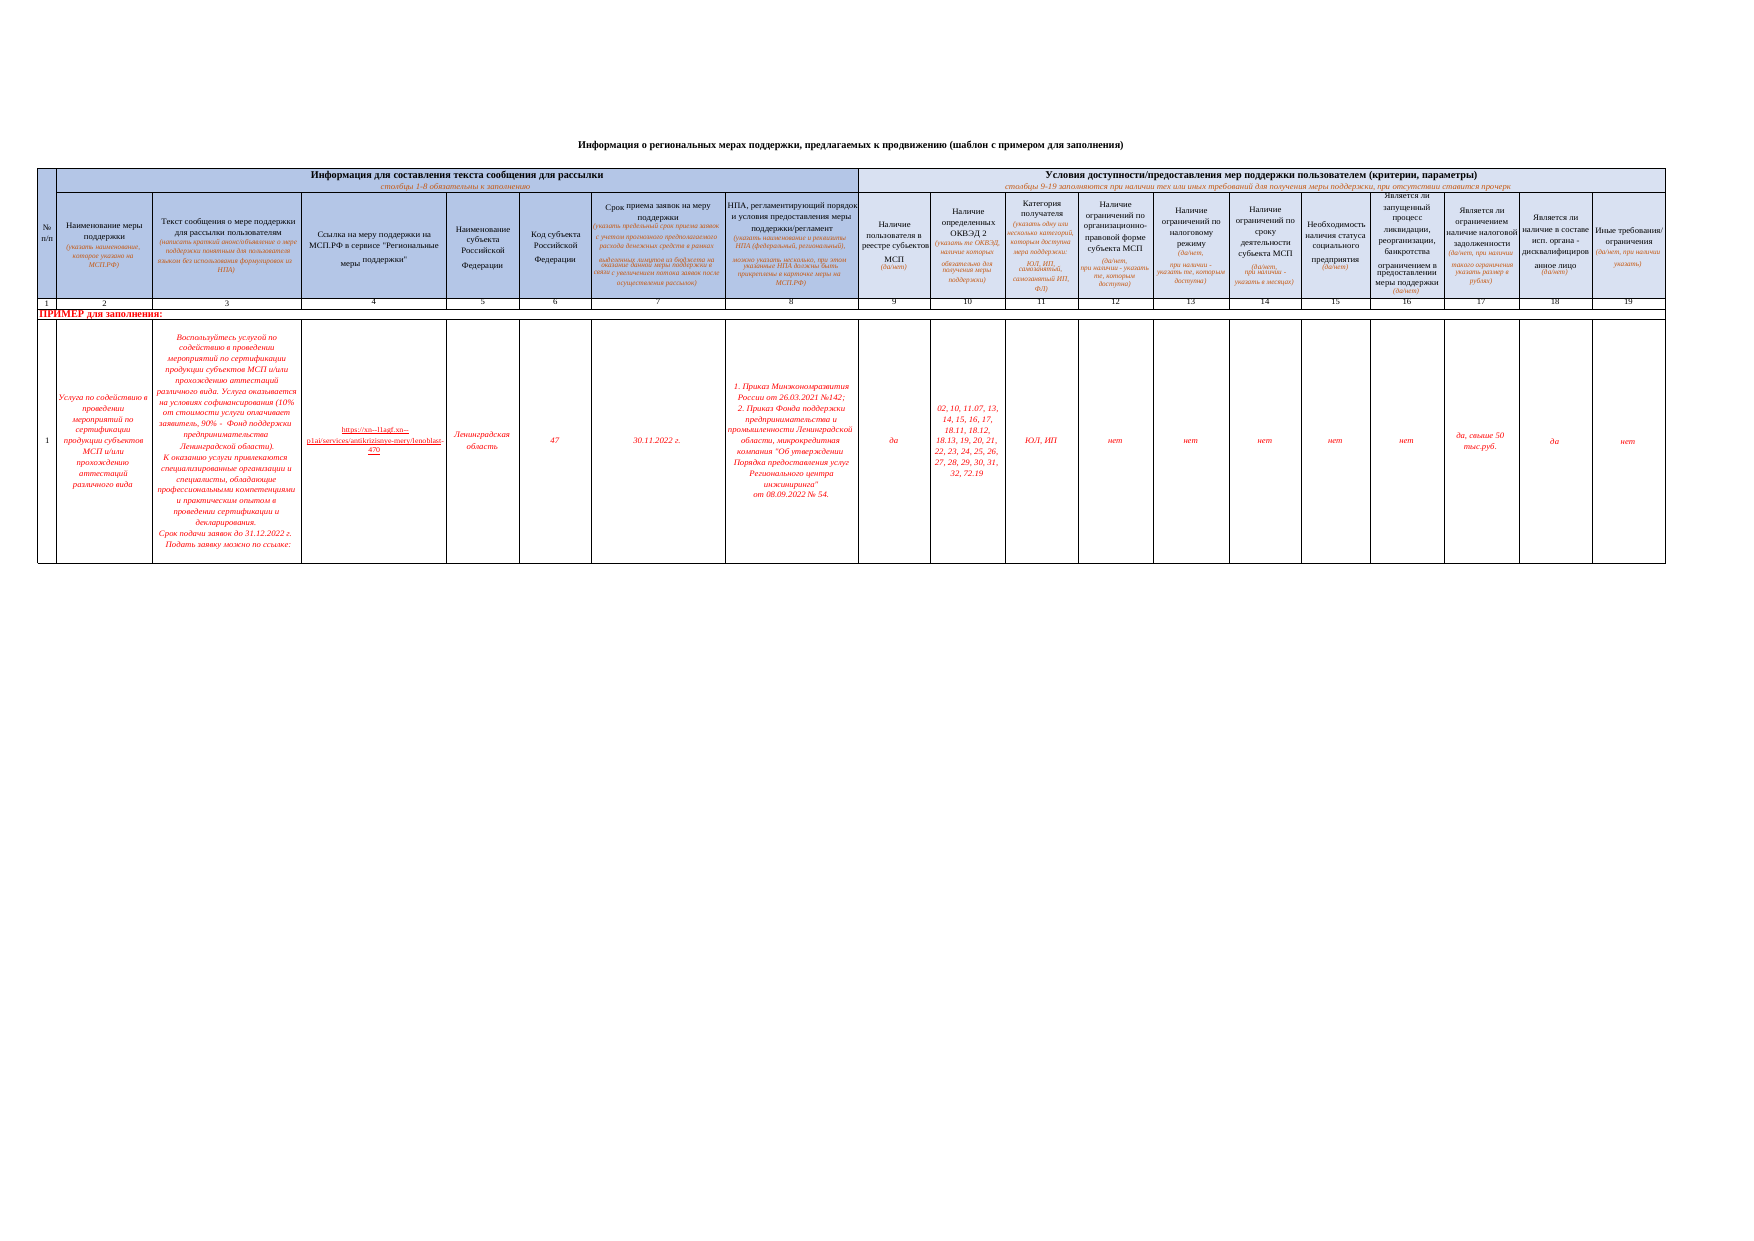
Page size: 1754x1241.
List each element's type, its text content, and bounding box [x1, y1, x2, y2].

text 1 2 3 ПРИМЕР для заполнения: [39, 299, 231, 320]
text сертификации заявитель, 90% - Фонд поддержки https://xn--l1agf.xn-- [75, 419, 561, 434]
text меры поддержки" Федерации Федерации выделенных лимитов из бюджета на можно указать несколько, при этом МСП обязательно для ЮЛ, ИП, (да/нет, при наличии - (да/нет, предприятия ограничением в такого ограничения анное лицо указать) [340, 251, 1644, 265]
text 1 продукции субъектов Ленинградской области). p1ai/services/antikrizisnye-mery/lenoblast- область 47 К оказанию услуги привлекаются [45, 436, 561, 462]
text 30.11.2022 г. области, микрокредитная да компания "Об утверждении [633, 436, 900, 456]
text Информация для составления текста сообщения для рассылки Условия доступности/предоставления мер поддержки пользователем (критерии, параметры) столбцы 1-8 обязательны к заполнению столбцы 9-19 заполняются при наличии тех или иных требований для получения меры поддержки, при отсутствии ставится прочерк [311, 169, 1514, 191]
text осуществления рассылок) МСП.РФ) доступна) меры поддержки (да/нет) [617, 278, 1441, 296]
text 18.13, 19, 20, 21, ЮЛ, ИП нет нет нет нет нет 22, 23, 24, 25, 26, [934, 436, 1416, 457]
text связи с увеличением потока заявок после прикреплены в карточке меры на получения меры самозанятый, те, которым указать те, которым при наличии - предоставлении указать размер в (да/нет) [593, 265, 1644, 278]
